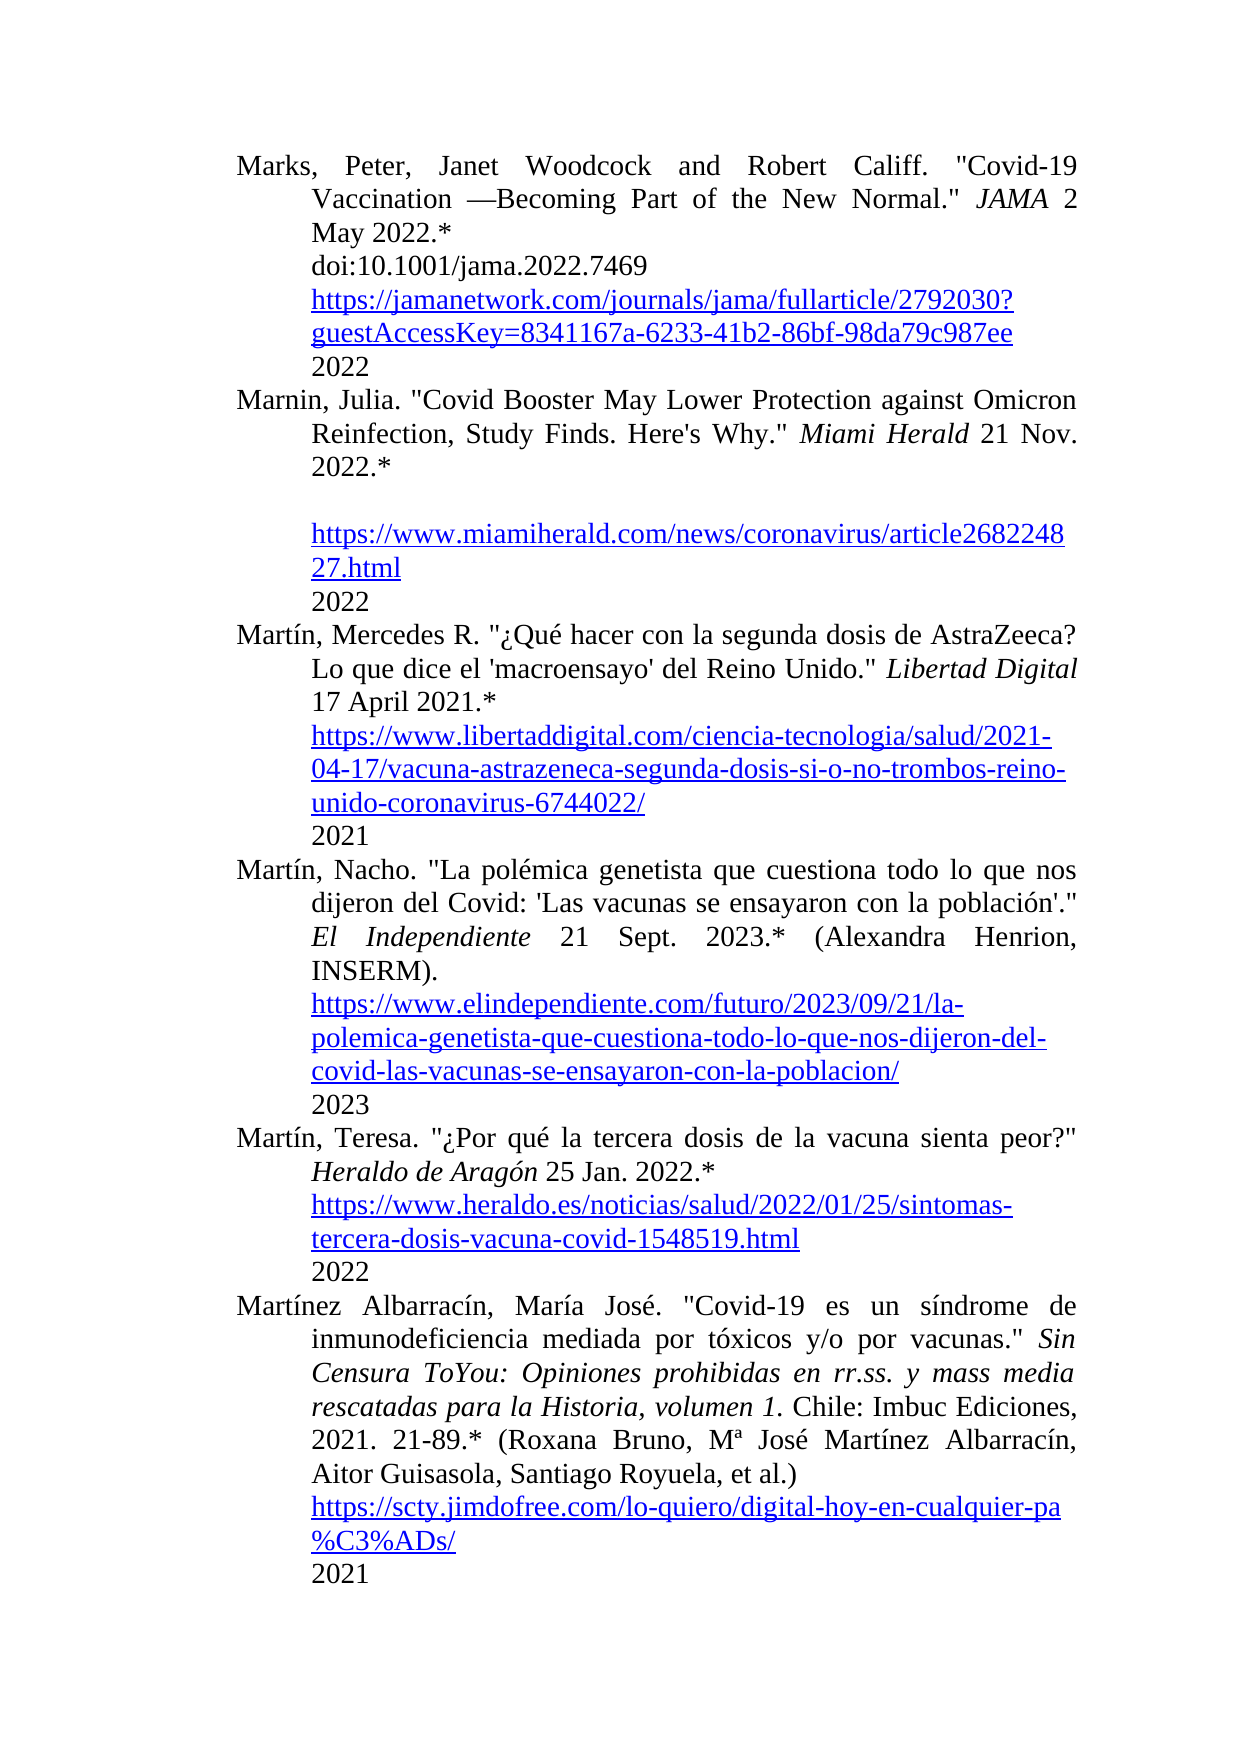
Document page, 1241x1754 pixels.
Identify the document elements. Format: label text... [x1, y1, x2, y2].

text https://www.libertaddigital.com/ciencia-tecnologia/salud/2021-04-17/vacuna-astrazeneca-segunda-dosis-si-o-no-trombos-reino-unido-coronavirus-6744022/ [236, 718, 1078, 818]
text Marnin, Julia. "Covid Booster May Lower Protection against Omicron Reinfection, Study Finds. Here's Why." Miami Herald 21 Nov. 2022.* [236, 382, 1078, 483]
text 2022 [236, 349, 1078, 382]
text https://scty.jimdofree.com/lo-quiero/digital-hoy-en-cualquier-pa%C3%ADs/ [236, 1489, 1078, 1556]
text https://jamanetwork.com/journals/jama/fullarticle/2792030?guestAccessKey=8341167a-6233-41b2-86bf-98da79c987ee [236, 282, 1078, 349]
text https://www.miamiherald.com/news/coronavirus/article268224827.html [236, 483, 1078, 584]
text Martín, Mercedes R. "¿Qué hacer con la segunda dosis de AstraZeeca? Lo que dice el 'macroensayo' del Reino Unido." Libertad Digital 17 April 2021.* [236, 617, 1078, 718]
text https://www.heraldo.es/noticias/salud/2022/01/25/sintomas-tercera-dosis-vacuna-covid-1548519.html [236, 1187, 1078, 1254]
text 2021 [236, 818, 1078, 852]
text 2023 [236, 1087, 1078, 1120]
text Martín, Nacho. "La polémica genetista que cuestiona todo lo que nos dijeron del Covid: 'Las vacunas se ensayaron con la población'." El Independiente 21 Sept. 2023.* (Alexandra Henrion, INSERM). [236, 852, 1078, 986]
text Martín, Teresa. "¿Por qué la tercera dosis de la vacuna sienta peor?" Heraldo de Aragón 25 Jan. 2022.* [236, 1120, 1078, 1187]
text doi:10.1001/jama.2022.7469 [236, 248, 1078, 282]
text https://www.elindependiente.com/futuro/2023/09/21/la-polemica-genetista-que-cuestiona-todo-lo-que-nos-dijeron-del-covid-las-vacunas-se-ensayaron-con-la-poblacion/ [236, 986, 1078, 1087]
text 2022 [236, 584, 1078, 617]
text Marks, Peter, Janet Woodcock and Robert Califf. "Covid-19 Vaccination —Becoming Part of the New Normal." JAMA 2 May 2022.* [236, 148, 1078, 248]
text Martínez Albarracín, María José. "Covid-19 es un síndrome de inmunodeficiencia mediada por tóxicos y/o por vacunas." Sin Censura ToYou: Opiniones prohibidas en rr.ss. y mass media rescatadas para la Historia, volumen 1. Chile: Imbuc Ediciones, 2021. 21-89.* (Roxana Bruno, Mª José Martínez Albarracín, Aitor Guisasola, Santiago Royuela, et al.) [236, 1288, 1078, 1489]
text 2022 [236, 1254, 1078, 1288]
text 2021 [236, 1556, 1078, 1590]
